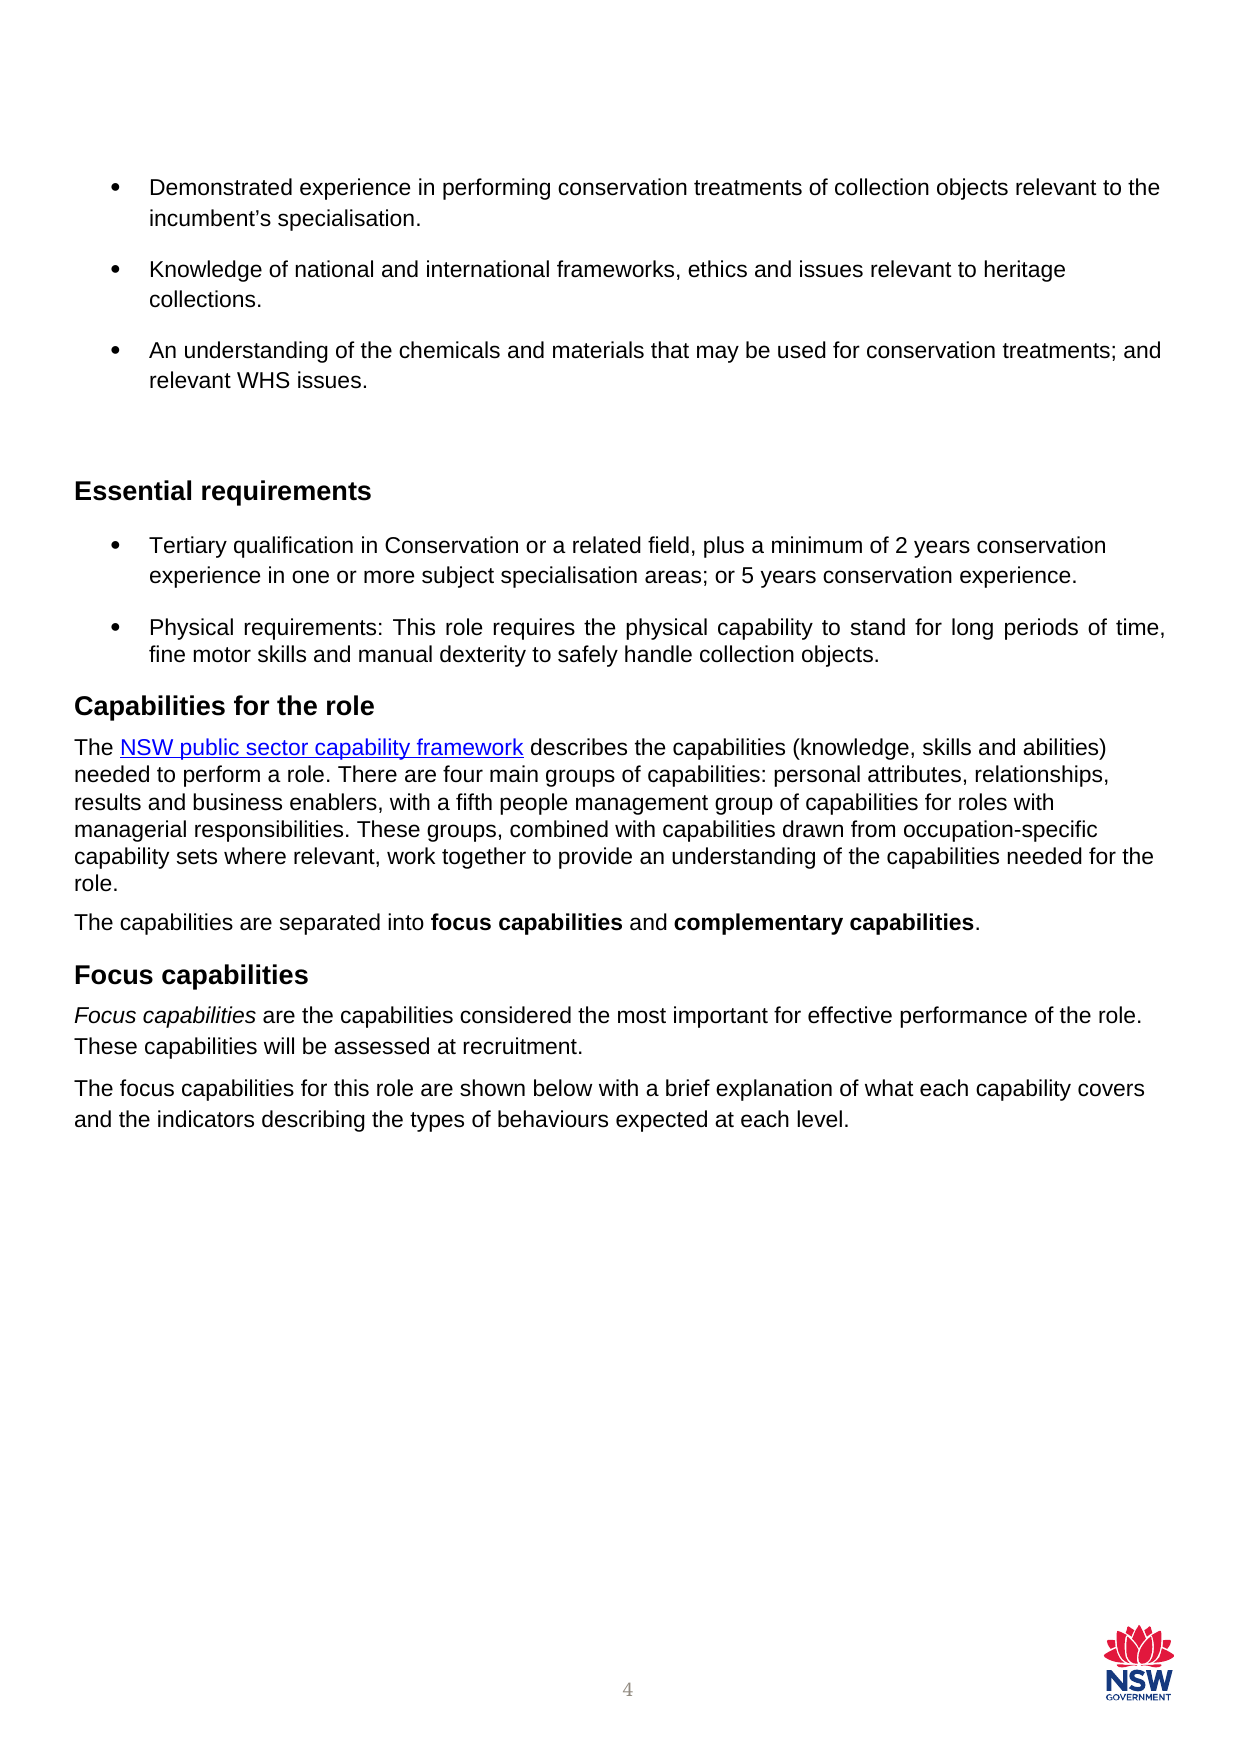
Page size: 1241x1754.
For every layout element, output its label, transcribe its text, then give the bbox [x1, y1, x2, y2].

list Demonstrated experience in performing conservation treatments of collection objects relevant to the incumbent’s specialisation. [111, 174, 1166, 231]
list Physical requirements: This role requires the physical capability to stand for long periods of time, fine motor skills and manual dexterity to safely handle collection objects. [111, 613, 1166, 667]
list Tertiary qualification in Conservation or a related field, plus a minimum of 2 years conservation experience in one or more subject specialisation areas; or 5 years conservation experience. [111, 532, 1166, 588]
text Essential requirements [74, 475, 1166, 506]
text The capabilities are separated into focus capabilities and complementary capabilities. [74, 909, 1166, 936]
text The NSW public sector capability framework describes the capabilities (knowledge, skills and abilities) needed to perform a role. There are four main groups of capabilities: personal attributes, relationships, results and business enablers, with a fifth people management group of capabilities for roles with managerial responsibilities. These groups, combined with capabilities drawn from occupation-specific capability sets where relevant, work together to provide an understanding of the capabilities needed for the role. [74, 734, 1166, 896]
list An understanding of the chemicals and materials that may be used for conservation treatments; and relevant WHS issues. [111, 337, 1166, 393]
subtitle Focus capabilities [74, 948, 1166, 990]
text Focus capabilities are the capabilities considered the most important for effective performance of the role. These capabilities will be assessed at recruitment. [74, 1002, 1166, 1059]
subtitle Capabilities for the role [74, 679, 1166, 721]
text The focus capabilities for this role are shown below with a brief explanation of what each capability covers and the indicators describing the types of behaviours expected at each level. [74, 1075, 1166, 1132]
list Knowledge of national and international frameworks, ethics and issues relevant to heritage collections. [111, 256, 1166, 312]
